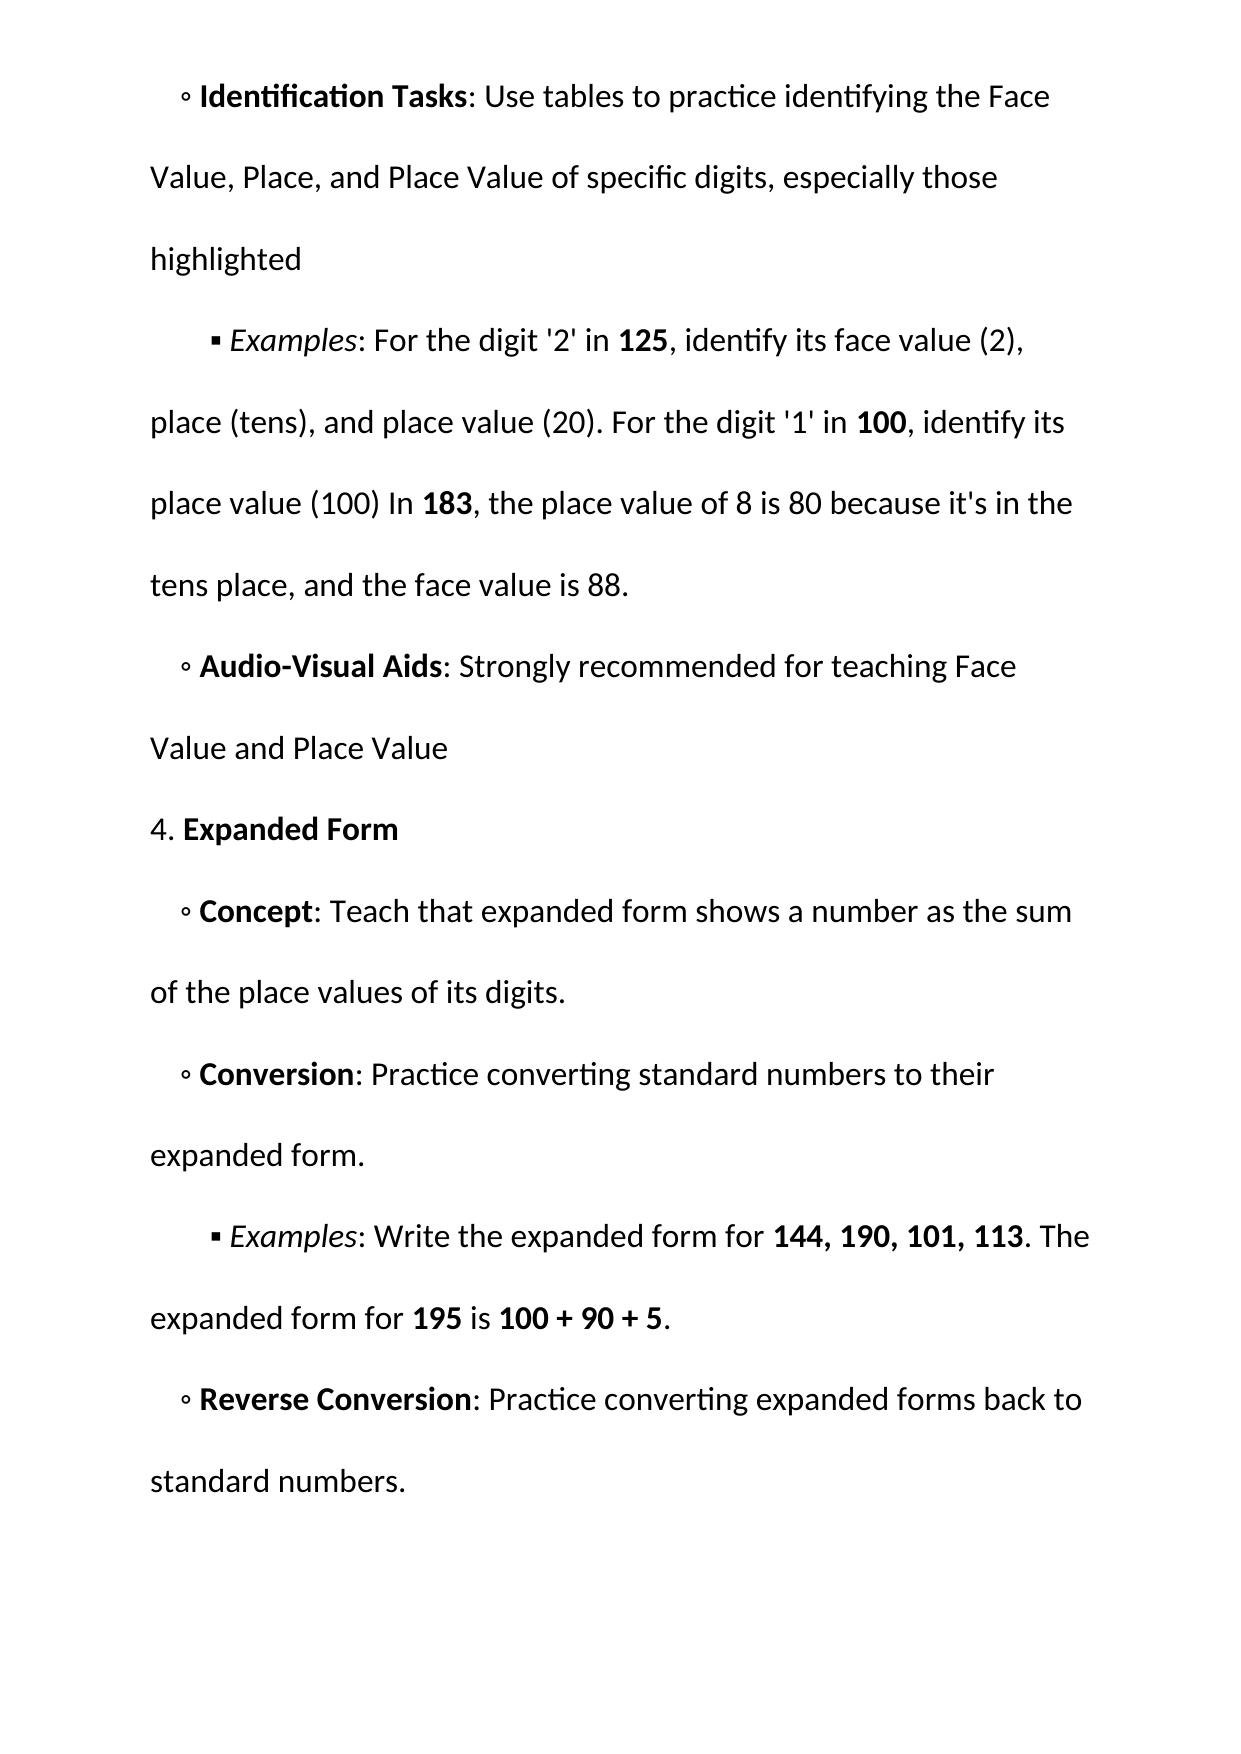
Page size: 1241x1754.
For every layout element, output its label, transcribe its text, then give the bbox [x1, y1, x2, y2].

text 4. Expanded Form [150, 808, 1090, 849]
text ◦ Identification Tasks: Use tables to practice identifying the Face Value, Place, and Place Value of specific digits, especially those highlighted [150, 75, 1090, 279]
text ◦ Audio-Visual Aids: Strongly recommended for teaching Face Value and Place Value [150, 645, 1090, 767]
text ◦ Concept: Teach that expanded form shows a number as the sum of the place values of its digits. [150, 889, 1090, 1012]
text ◦ Reverse Conversion: Practice converting expanded forms back to standard numbers. [150, 1378, 1090, 1501]
text ▪ Examples: For the digit '2' in 125, identify its face value (2), place (tens), and place value (20). For the digit '1' in 100, identify its place value (100) In 183, the place value of 8 is 80 because it's in the tens place, and the face value is 88. [150, 319, 1090, 604]
text ◦ Conversion: Practice converting standard numbers to their expanded form. [150, 1052, 1090, 1175]
text ▪ Examples: Write the expanded form for 144, 190, 101, 113. The expanded form for 195 is 100 + 90 + 5. [150, 1215, 1090, 1338]
